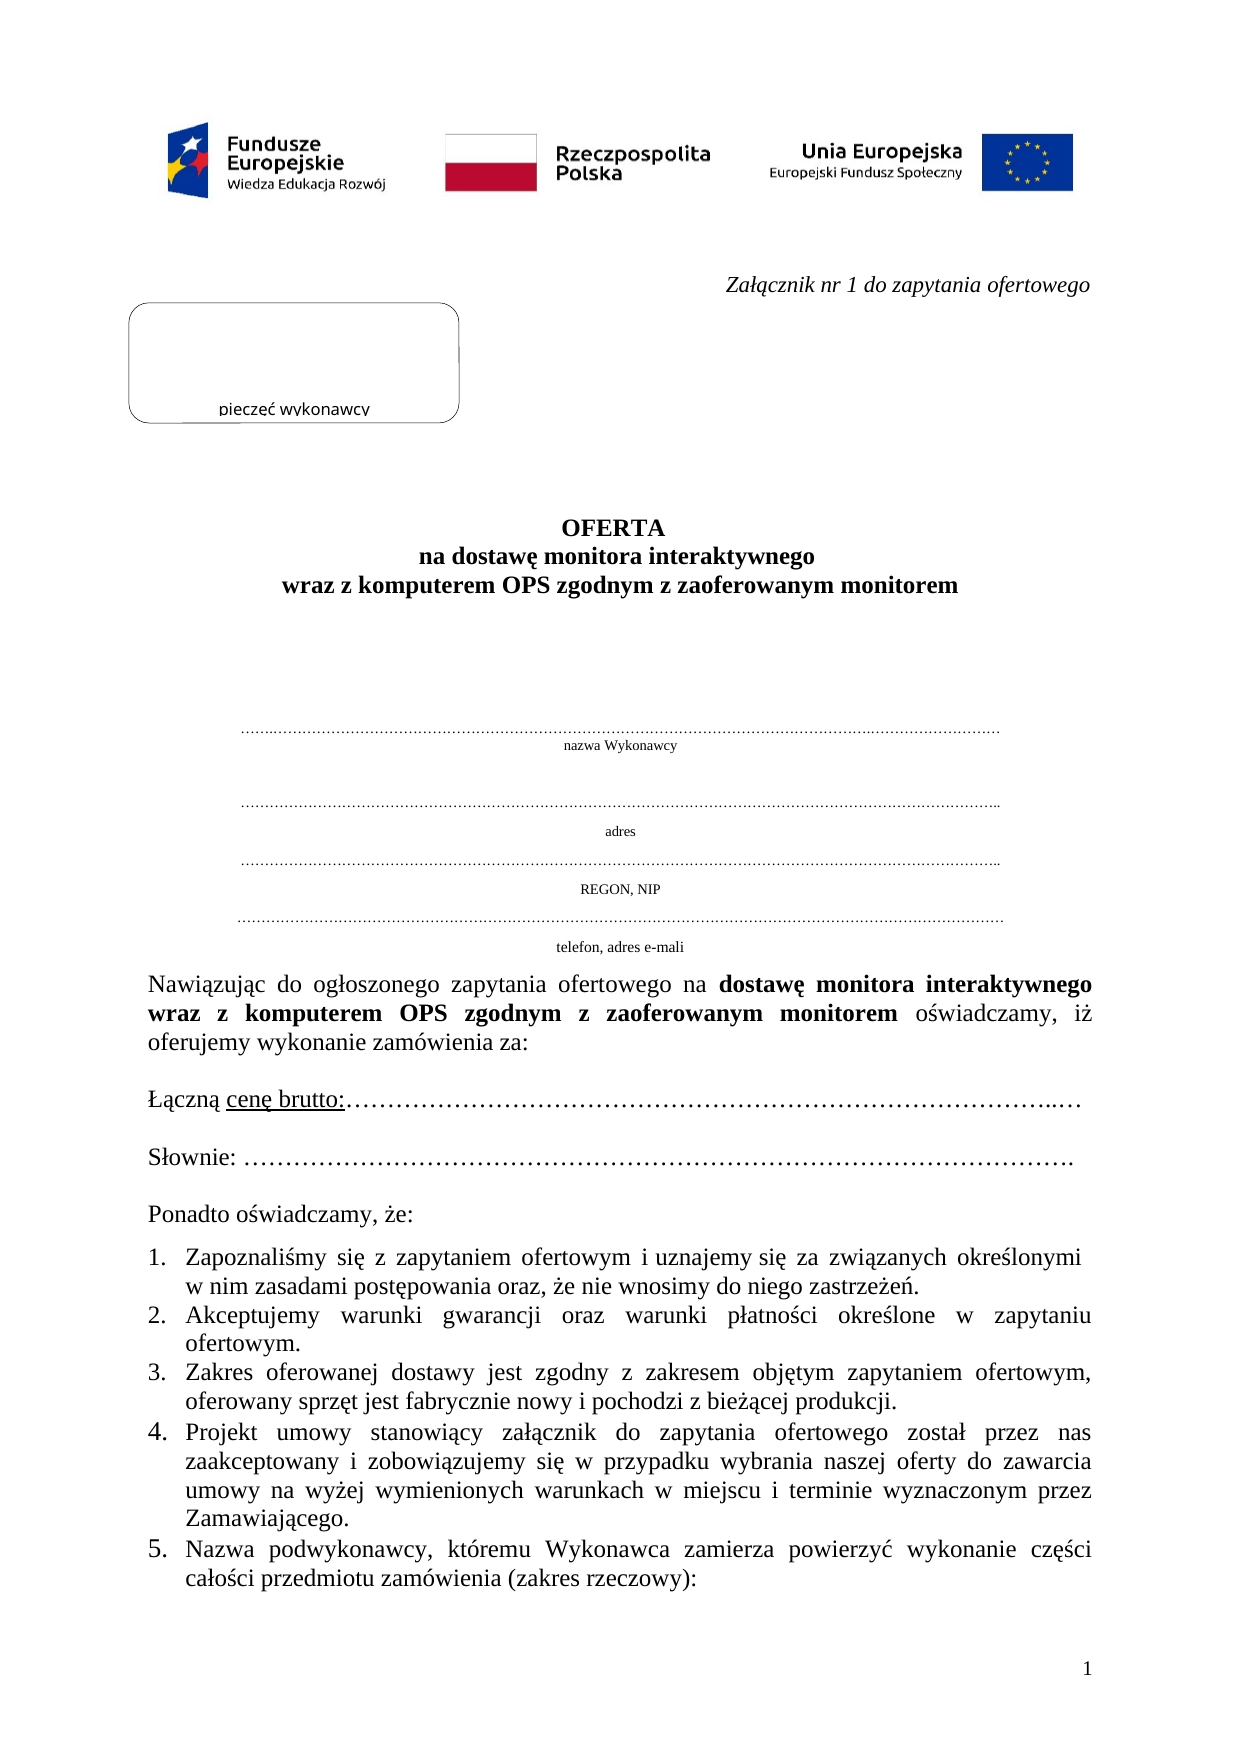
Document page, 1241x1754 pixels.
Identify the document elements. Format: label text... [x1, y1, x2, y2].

list Zakres oferowanej dostawy jest zgodny z zakresem objętym zapytaniem ofertowym, oferowany sprzęt jest fabrycznie nowy i pochodzi z bieżącej produkcji. [148, 1357, 1092, 1415]
list Nazwa podwykonawcy, któremu Wykonawca zamierza powierzyć wykonanie części całości przedmiotu zamówienia (zakres rzeczowy): [148, 1532, 1092, 1592]
text Łączną cenę brutto:…………………………………………………………………………..… [148, 1084, 1092, 1113]
text Słownie: ………………………………………………………………………………………. [148, 1142, 1092, 1170]
subtitle REGON, NIP [148, 881, 1092, 909]
subtitle adres [148, 823, 1092, 852]
text OFERTA [148, 513, 1092, 541]
picture [147, 103, 1093, 217]
text Załącznik nr 1 do zapytania ofertowego [148, 271, 1092, 297]
list Zapoznaliśmy się z zapytaniem ofertowym i uznajemy się za związanych określonymi w nim zasadami postępowania oraz, że nie wnosimy do niego zastrzeżeń. [148, 1242, 1092, 1300]
text na dostawę monitora interaktywnego wraz z komputerem OPS zgodnym z zaoferowanym monitorem [148, 541, 1092, 599]
list Projekt umowy stanowiący załącznik do zapytania ofertowego został przez nas zaakceptowany i zobowiązujemy się w przypadku wybrania naszej oferty do zawarcia umowy na wyżej wymienionych warunkach w miejscu i terminie wyznaczonym przez Zamawiającego. [148, 1415, 1092, 1532]
subtitle ………………………………………………………………………………………………………………………………………….. [148, 794, 1092, 823]
text telefon, adres e-mali [148, 938, 1092, 969]
text Ponadto oświadczamy, że: [148, 1199, 1092, 1228]
text Nawiązując do ogłoszonego zapytania ofertowego na dostawę monitora interaktywnego wraz z komputerem OPS zgodnym z zaoferowanym monitorem oświadczamy, iż oferujemy wykonanie zamówienia za: [148, 969, 1092, 1055]
subtitle nazwa Wykonawcy [148, 737, 1092, 766]
subtitle …….…………………………………………………………………………………………………………….……………………… [148, 708, 1092, 737]
subtitle ………………………………………………………………………………………………………………………………………….. [148, 852, 1092, 881]
list Akceptujemy warunki gwarancji oraz warunki płatności określone w zapytaniu ofertowym. [148, 1300, 1092, 1357]
subtitle …………………………………………………………………………………………………………………………………………… [148, 909, 1092, 938]
